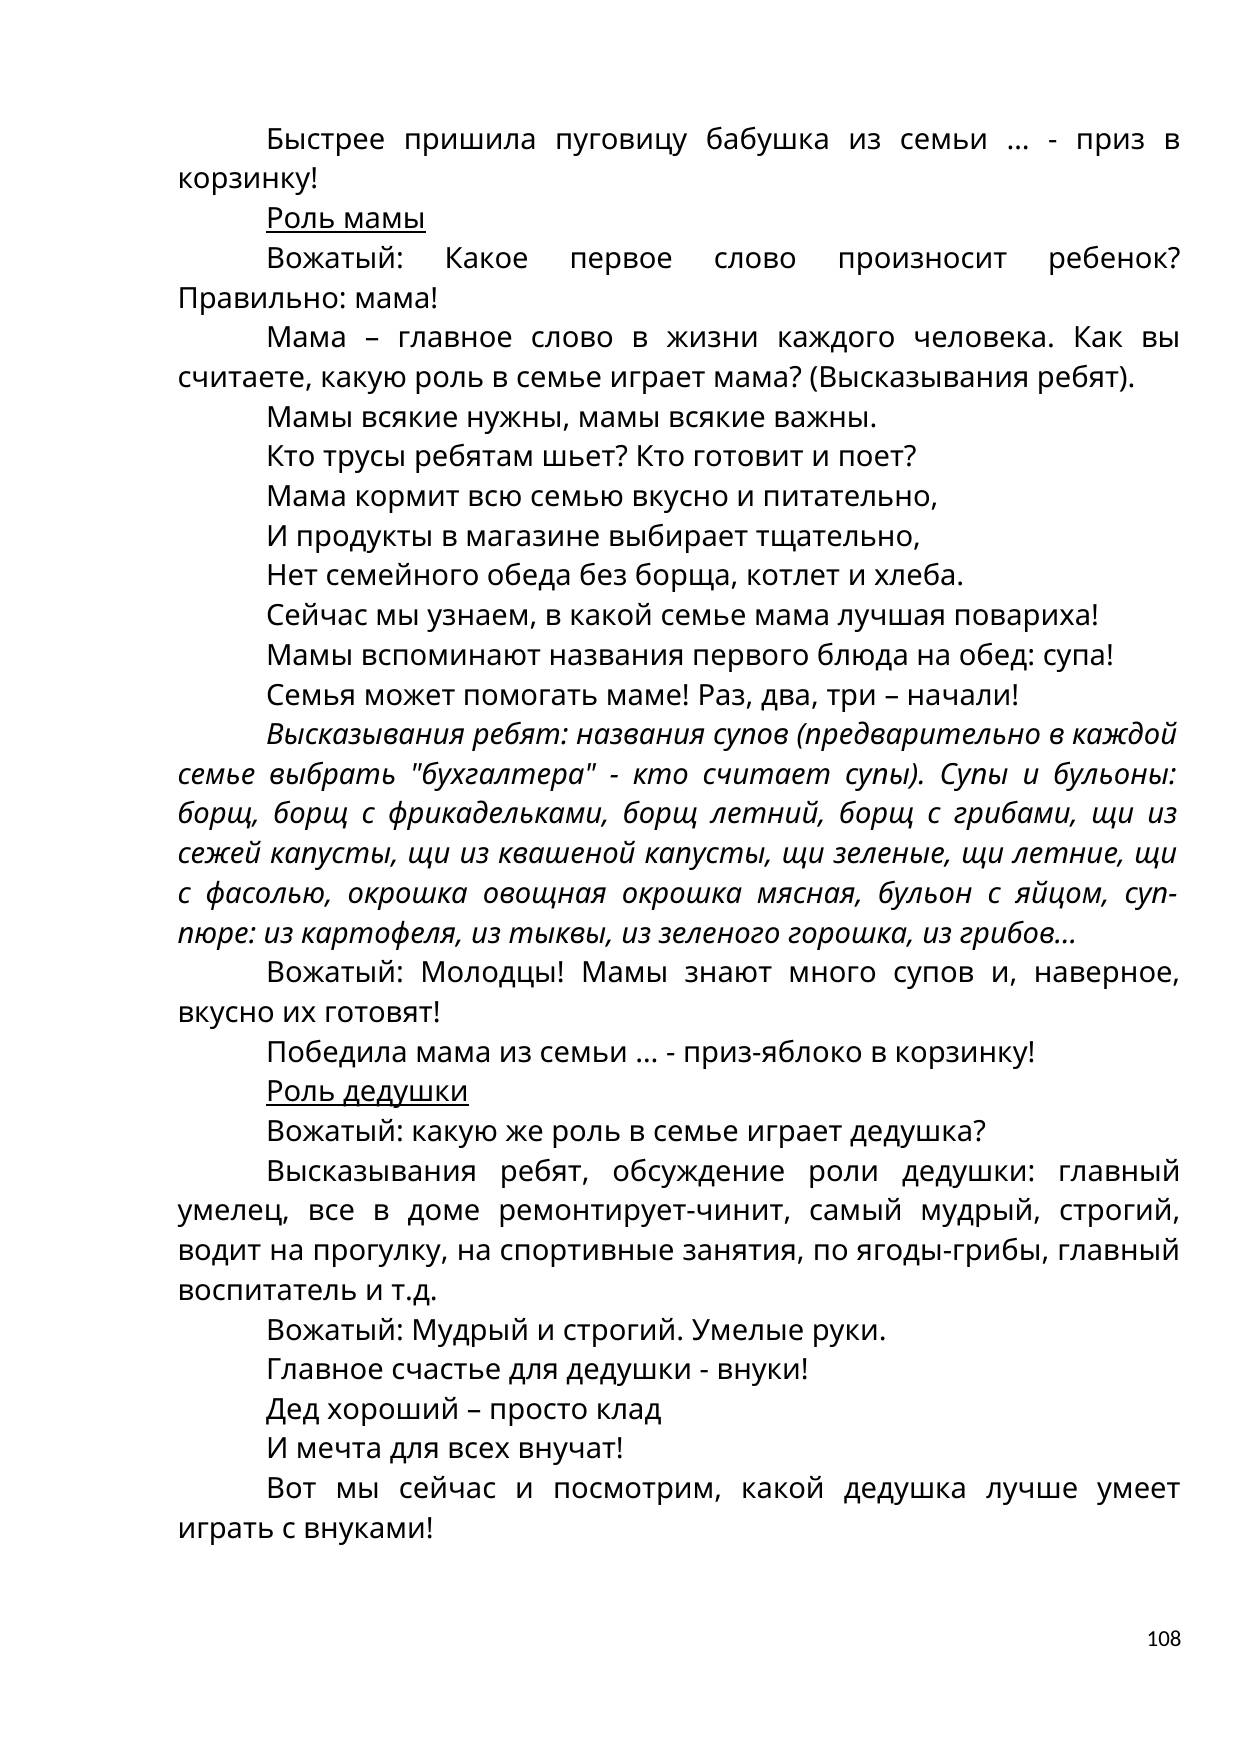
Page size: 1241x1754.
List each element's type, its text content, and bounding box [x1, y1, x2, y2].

text Вожатый: Мудрый и строгий. Умелые руки. [177, 1309, 1181, 1348]
text Высказывания ребят, обсуждение роли дедушки: главный умелец, все в доме ремонтирует-чинит, самый мудрый, строгий, водит на прогулку, на спортивные занятия, по ягоды-грибы, главный воспитатель и т.д. [177, 1150, 1181, 1309]
text И мечта для всех внучат! [177, 1428, 1181, 1467]
text Мамы всякие нужны, мамы всякие важны. [177, 396, 1181, 436]
text Вот мы сейчас и посмотрим, какой дедушка лучше умеет играть с внуками! [177, 1467, 1181, 1547]
text Вожатый: какую же роль в семье играет дедушка? [177, 1110, 1181, 1150]
text Вожатый: Молодцы! Мамы знают много супов и, наверное, вкусно их готовят! [177, 952, 1181, 1031]
text Роль дедушки [177, 1071, 1181, 1110]
text Кто трусы ребятам шьет? Кто готовит и поет? [177, 436, 1181, 475]
text Нет семейного обеда без борща, котлет и хлеба. [177, 555, 1181, 594]
text Мама – главное слово в жизни каждого человека. Как вы считаете, какую роль в семье играет мама? (Высказывания ребят). [177, 317, 1181, 396]
text Семья может помогать маме! Раз, два, три – начали! [177, 674, 1181, 713]
text Сейчас мы узнаем, в какой семье мама лучшая повариха! [177, 594, 1181, 634]
text И продукты в магазине выбирает тщательно, [177, 515, 1181, 555]
text Вожатый: Какое первое слово произносит ребенок? Правильно: мама! [177, 237, 1181, 317]
text Высказывания ребят: названия супов (предварительно в каждой семье выбрать "бухгалтера" - кто считает супы). Супы и бульоны: борщ, борщ с фрикадельками, борщ летний, борщ с грибами, щи из сежей капусты, щи из квашеной капусты, щи зеленые, щи летние, щи с фасолью, окрошка овощная окрошка мясная, бульон с яйцом, суп-пюре: из картофеля, из тыквы, из зеленого горошка, из грибов… [177, 713, 1181, 952]
text Главное счастье для дедушки - внуки! [177, 1348, 1181, 1388]
text Мама кормит всю семью вкусно и питательно, [177, 475, 1181, 515]
text Роль мамы [177, 197, 1181, 237]
text Дед хороший – просто клад [177, 1388, 1181, 1428]
text Победила мама из семьи … - приз-яблоко в корзинку! [177, 1031, 1181, 1071]
text Быстрее пришила пуговицу бабушка из семьи … - приз в корзинку! [177, 118, 1181, 197]
text Мамы вспоминают названия первого блюда на обед: супа! [177, 634, 1181, 674]
